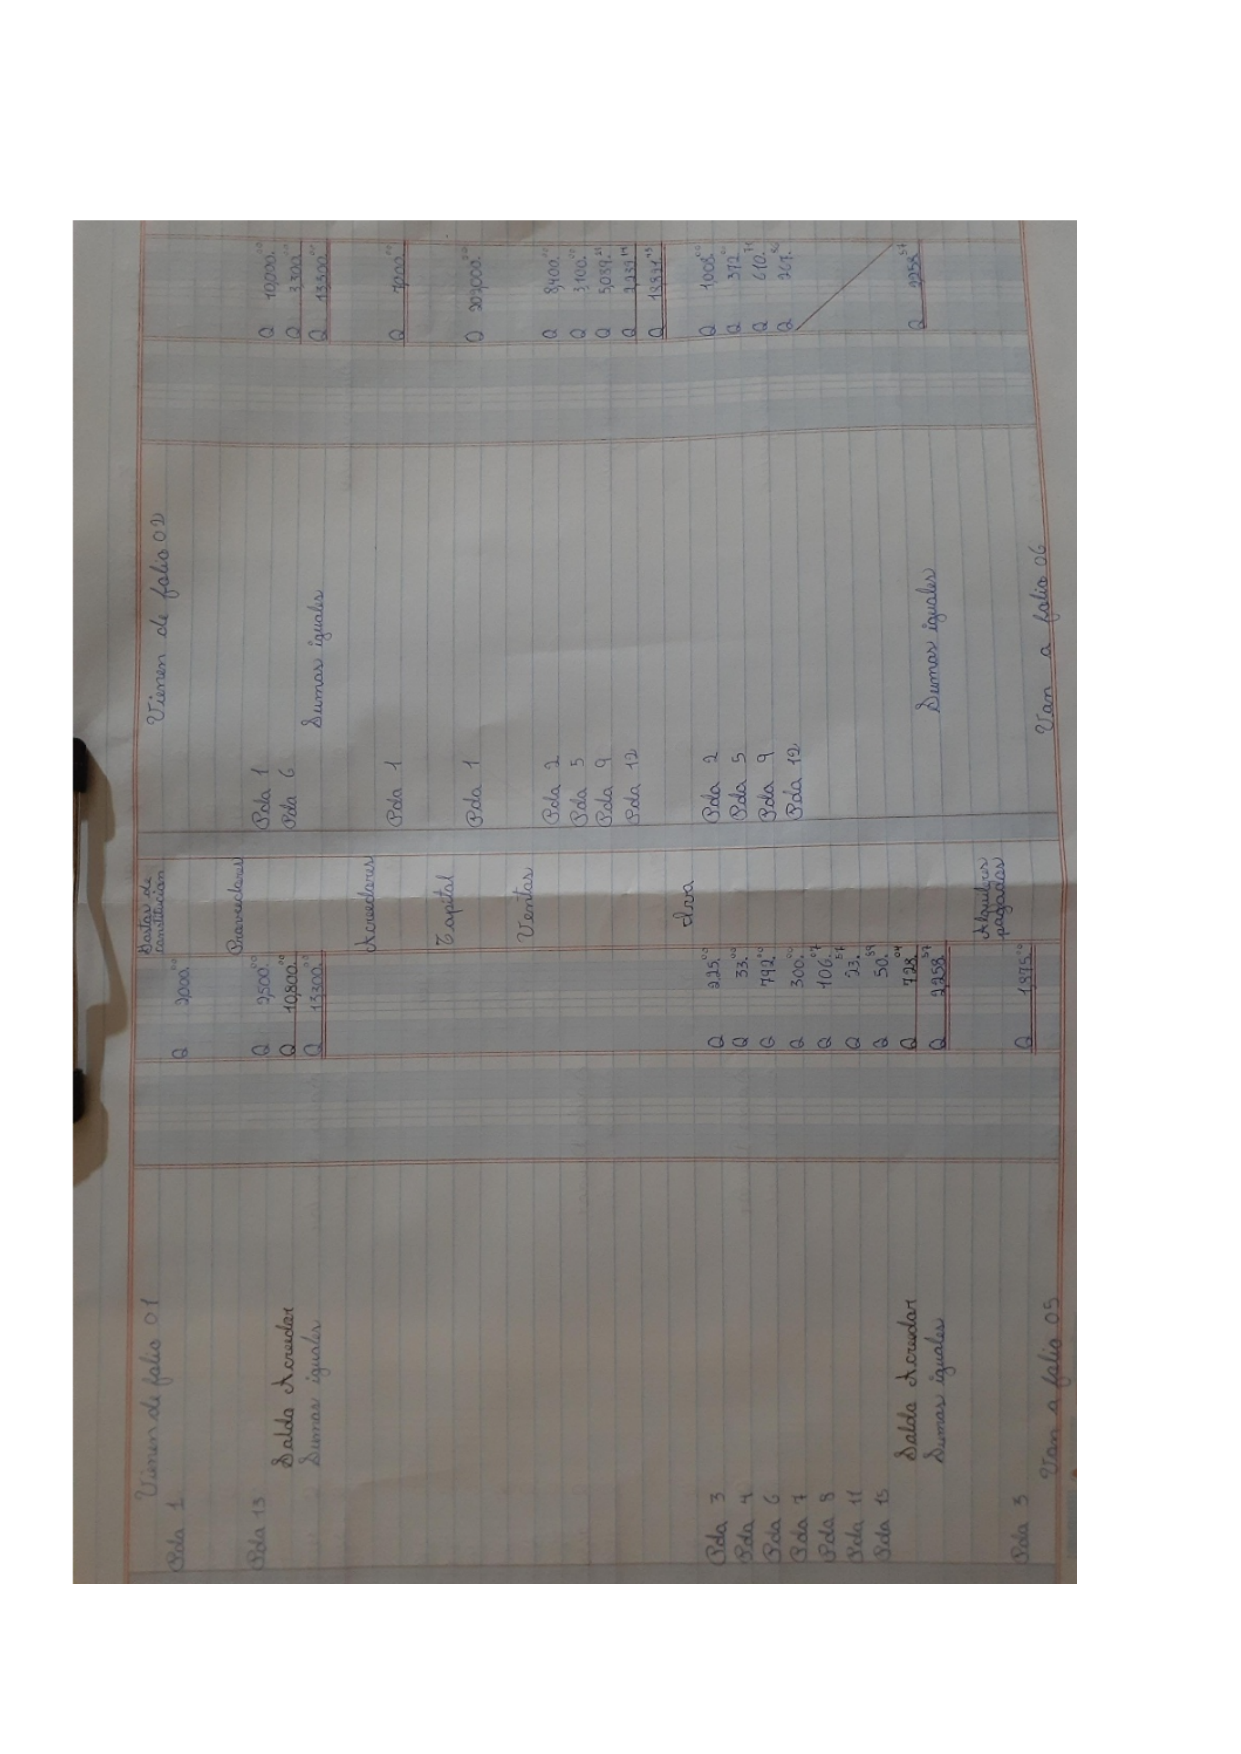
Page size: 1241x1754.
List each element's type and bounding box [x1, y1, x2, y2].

picture [74, 221, 1077, 1584]
